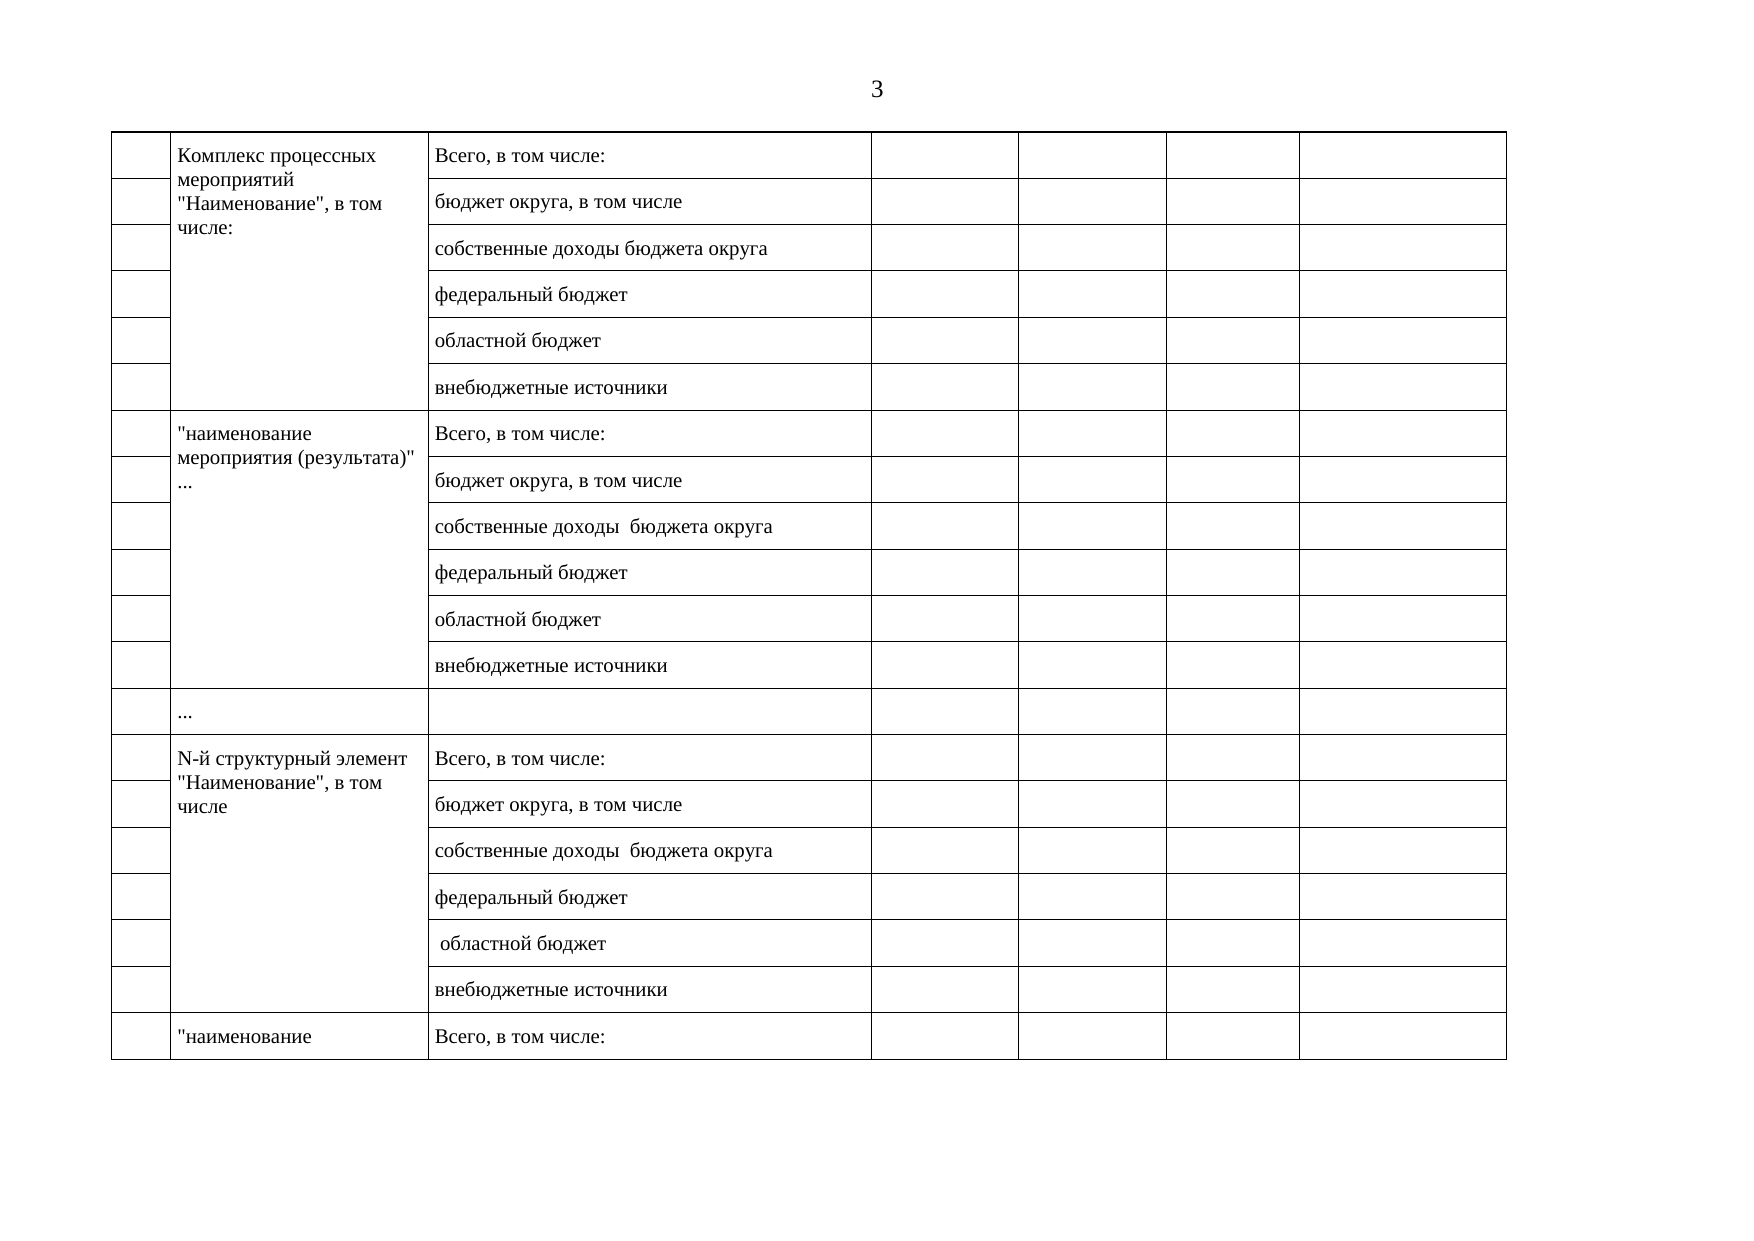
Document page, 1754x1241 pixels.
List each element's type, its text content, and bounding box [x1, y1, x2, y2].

table_cell [1167, 411, 1299, 456]
table_cell [1167, 735, 1299, 780]
table_cell [1300, 874, 1506, 919]
table_cell областной бюджет [429, 596, 871, 641]
table_cell [1019, 503, 1166, 548]
table_cell Комплекс процессных мероприятий "Наименование", в том числе: [171, 133, 428, 409]
table_cell [1167, 781, 1299, 827]
table_cell [872, 457, 1018, 502]
table_cell [872, 1013, 1018, 1058]
table_cell [1300, 411, 1506, 456]
table_cell [1167, 1013, 1299, 1058]
table_cell [872, 967, 1018, 1012]
table_cell внебюджетные источники [429, 364, 871, 409]
table_cell [1167, 133, 1299, 178]
table_cell бюджет округа, в том числе [429, 179, 871, 224]
table_cell федеральный бюджет [429, 271, 871, 317]
table_cell [112, 920, 170, 966]
table_cell [1300, 689, 1506, 734]
table_cell Всего, в том числе: [429, 735, 871, 780]
table_cell федеральный бюджет [429, 550, 871, 595]
table_cell [112, 179, 170, 224]
table_cell [1300, 225, 1506, 270]
table_cell [112, 550, 170, 595]
table_cell [872, 642, 1018, 688]
table_cell [112, 642, 170, 688]
table_cell федеральный бюджет [429, 874, 871, 919]
table_cell бюджет округа, в том числе [429, 781, 871, 827]
table_cell ... [171, 689, 428, 734]
table_cell [1019, 735, 1166, 780]
table_cell [1167, 318, 1299, 363]
table_cell [1300, 318, 1506, 363]
table_cell N-й структурный элемент "Наименование", в том числе [171, 735, 428, 1012]
table_cell внебюджетные источники [429, 967, 871, 1012]
table_cell [112, 828, 170, 873]
table_cell бюджет округа, в том числе [429, 457, 871, 502]
table_cell [872, 828, 1018, 873]
table_cell областной бюджет [429, 318, 871, 363]
table_cell [429, 689, 871, 734]
table_cell [1019, 642, 1166, 688]
table_cell [1019, 271, 1166, 317]
table_cell [872, 503, 1018, 548]
table_cell Всего, в том числе: [429, 133, 871, 178]
table_cell собственные доходы бюджета округа [429, 503, 871, 548]
table_cell [1019, 1013, 1166, 1058]
table_cell [112, 133, 170, 178]
table_cell [872, 781, 1018, 827]
table_cell Всего, в том числе: [429, 1013, 871, 1058]
table_cell [872, 689, 1018, 734]
table_cell [872, 225, 1018, 270]
table_cell [872, 364, 1018, 409]
table_cell [1167, 225, 1299, 270]
table_cell [1019, 596, 1166, 641]
table_cell собственные доходы бюджета округа [429, 225, 871, 270]
table_cell [112, 364, 170, 409]
table_cell [872, 596, 1018, 641]
table_cell [1167, 920, 1299, 966]
table_cell [1167, 689, 1299, 734]
table_cell [1300, 271, 1506, 317]
table_cell [872, 550, 1018, 595]
table_cell [872, 179, 1018, 224]
table_cell [1300, 503, 1506, 548]
table_cell [1019, 920, 1166, 966]
table_cell [1300, 179, 1506, 224]
table_cell [872, 920, 1018, 966]
table_cell [872, 271, 1018, 317]
table_cell [112, 411, 170, 456]
table_cell [1167, 457, 1299, 502]
table_cell [1167, 642, 1299, 688]
table_cell [1019, 179, 1166, 224]
table_cell [1300, 828, 1506, 873]
table_cell [1019, 318, 1166, 363]
table_cell [1167, 596, 1299, 641]
table_cell [1300, 364, 1506, 409]
table_cell Всего, в том числе: [429, 411, 871, 456]
table_cell [1300, 920, 1506, 966]
table_cell [872, 735, 1018, 780]
table_cell [112, 596, 170, 641]
table_cell [1300, 596, 1506, 641]
table_cell [872, 133, 1018, 178]
table_cell [112, 1013, 170, 1058]
table_cell [1019, 364, 1166, 409]
table_cell [112, 874, 170, 919]
table_cell "наименование мероприятия (результата)" ... [171, 411, 428, 688]
table_cell [872, 411, 1018, 456]
table_cell [112, 967, 170, 1012]
table_cell [1167, 967, 1299, 1012]
table_cell [112, 503, 170, 548]
table_cell областной бюджет [429, 920, 871, 966]
table_cell [1019, 828, 1166, 873]
table_cell [1167, 550, 1299, 595]
table_cell [872, 874, 1018, 919]
table_cell [1019, 133, 1166, 178]
table_cell [1300, 1013, 1506, 1058]
table_cell [112, 689, 170, 734]
table_cell [1019, 457, 1166, 502]
table_cell внебюджетные источники [429, 642, 871, 688]
table_cell [1300, 133, 1506, 178]
table_cell [1019, 781, 1166, 827]
table_cell [112, 735, 170, 780]
table_cell [1300, 781, 1506, 827]
table_cell [1019, 411, 1166, 456]
table_cell собственные доходы бюджета округа [429, 828, 871, 873]
table_cell [1167, 179, 1299, 224]
table_cell [1300, 967, 1506, 1012]
table_cell [1167, 828, 1299, 873]
table_cell [1019, 550, 1166, 595]
table_cell [872, 318, 1018, 363]
table_cell [1167, 364, 1299, 409]
table_cell [1019, 689, 1166, 734]
table_cell [1019, 874, 1166, 919]
table_cell [1167, 503, 1299, 548]
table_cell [171, 1013, 428, 1058]
table_cell [1300, 550, 1506, 595]
table_cell [112, 781, 170, 827]
table_cell [112, 271, 170, 317]
table_cell [1019, 225, 1166, 270]
table_cell [1167, 874, 1299, 919]
table_cell [112, 318, 170, 363]
table_cell [112, 457, 170, 502]
table_cell [1300, 735, 1506, 780]
table_cell [1019, 967, 1166, 1012]
table_cell [112, 225, 170, 270]
table_cell [1300, 457, 1506, 502]
table_cell [1167, 271, 1299, 317]
table_cell [1300, 642, 1506, 688]
